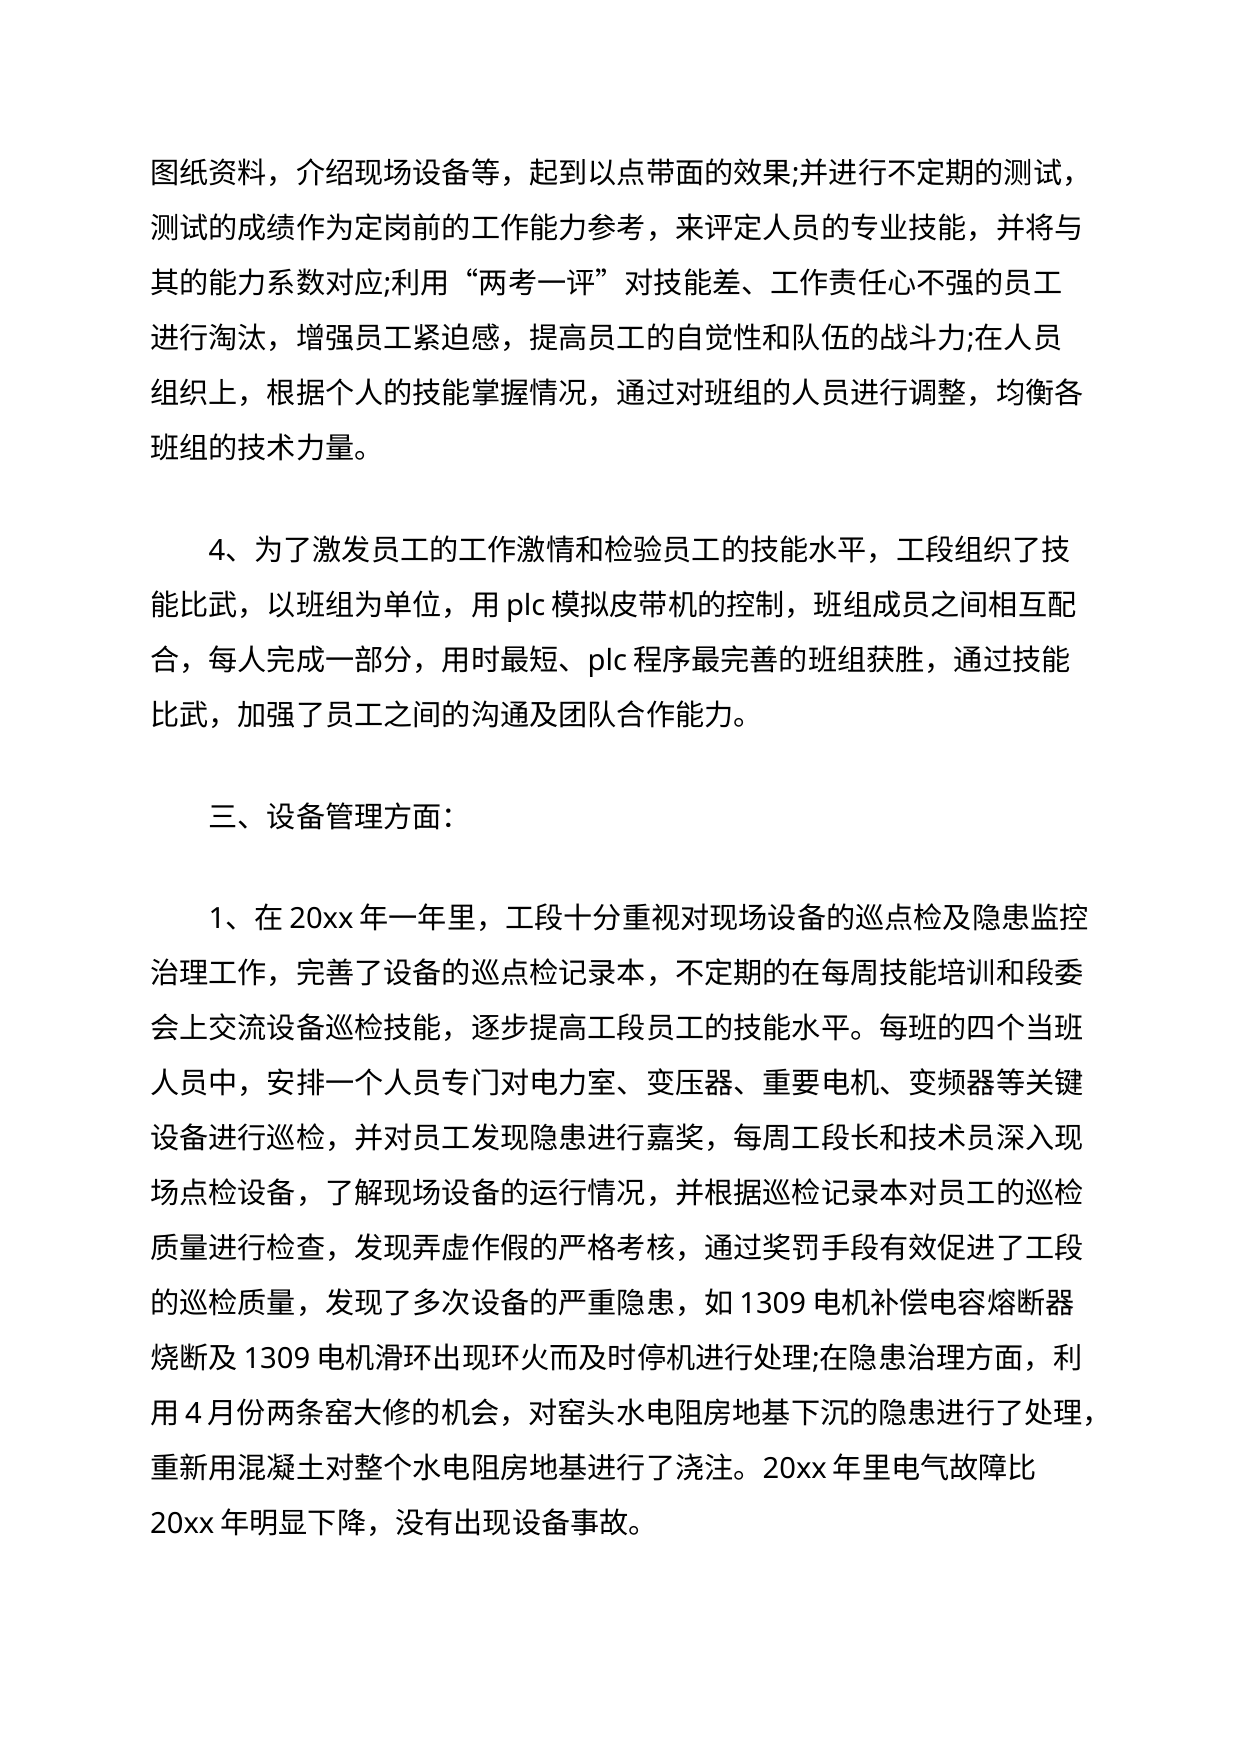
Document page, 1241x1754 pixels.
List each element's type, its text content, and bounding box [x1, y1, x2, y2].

text 4、为了激发员工的工作激情和检验员工的技能水平，工段组织了技能比武，以班组为单位，用plc模拟皮带机的控制，班组成员之间相互配合，每人完成一部分，用时最短、plc程序最完善的班组获胜，通过技能比武，加强了员工之间的沟通及团队合作能力。 [150, 527, 1090, 734]
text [150, 150, 1090, 467]
text 三、设备管理方面： [150, 793, 1090, 836]
text 1、在20xx年一年里，工段十分重视对现场设备的巡点检及隐患监控治理工作，完善了设备的巡点检记录本，不定期的在每周技能培训和段委会上交流设备巡检技能，逐步提高工段员工的技能水平。每班的四个当班人员中，安排一个人员专门对电力室、变压器、重要电机、变频器等关键设备进行巡检，并对员工发现隐患进行嘉奖，每周工段长和技术员深入现场点检设备，了解现场设备的运行情况，并根据巡检记录本对员工的巡检质量进行检查，发现弄虚作假的严格考核，通过奖罚手段有效促进了工段的巡检质量，发现了多次设备的严重隐患，如1309电机补偿电容熔断器烧断及1309电机滑环出现环火而及时停机进行处理;在隐患治理方面，利用4月份两条窑大修的机会，对窑头水电阻房地基下沉的隐患进行了处理，重新用混凝土对整个水电阻房地基进行了浇注。20xx年里电气故障比20xx年明显下降，没有出现设备事故。 [150, 895, 1090, 1542]
